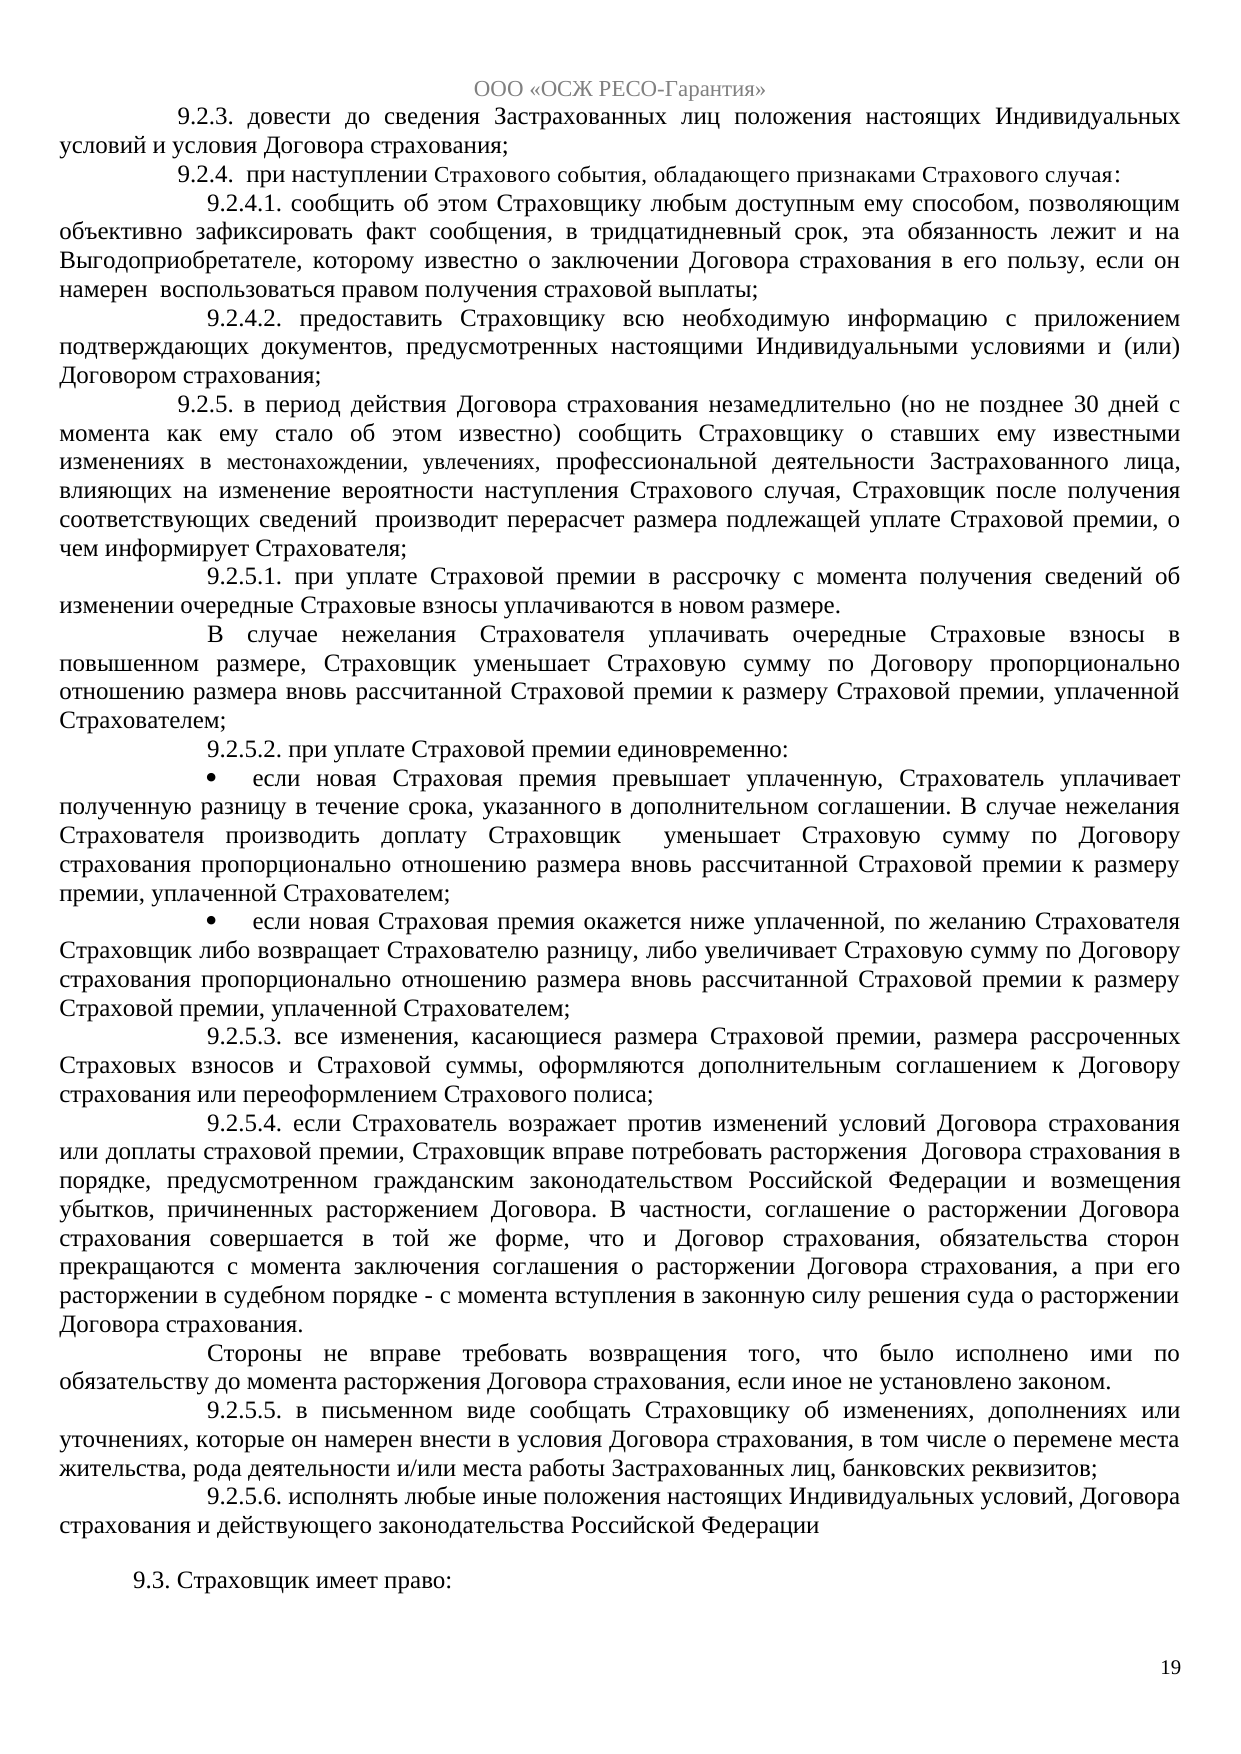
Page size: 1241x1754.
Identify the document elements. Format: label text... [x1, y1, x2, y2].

text В случае нежелания Страхователя уплачивать очередные Страховые взносы в повышенном размере, Страховщик уменьшает Страховую сумму по Договору пропорционально отношению размера вновь рассчитанной Страховой премии к размеру Страховой премии, уплаченной Страхователем; [59, 619, 1181, 734]
text 9.2.5. в период действия Договора страхования незамедлительно (но не позднее 30 дней с момента как ему стало об этом известно) сообщить Страховщику о ставших ему известными изменениях в местонахождении, увлечениях, профессиональной деятельности Застрахованного лица, влияющих на изменение вероятности наступления Страхового случая, Страховщик после получения соответствующих сведений производит перерасчет размера подлежащей уплате Страховой премии, о чем информирует Страхователя; [59, 389, 1181, 561]
text 9.2.4.1. сообщить об этом Страховщику любым доступным ему способом, позволяющим объективно зафиксировать факт сообщения, в тридцатидневный срок, эта обязанность лежит и на Выгодоприобретателе, которому известно о заключении Договора страхования в его пользу, если он намерен воспользоваться правом получения страховой выплаты; [59, 188, 1181, 303]
text 9.2.5.6. исполнять любые иные положения настоящих Индивидуальных условий, Договора страхования и действующего законодательства Российской Федерации [59, 1481, 1181, 1539]
list если новая Страховая премия окажется ниже уплаченной, по желанию Страхователя Страховщик либо возвращает Страхователю разницу, либо увеличивает Страховую сумму по Договору страхования пропорционально отношению размера вновь рассчитанной Страховой премии к размеру Страховой премии, уплаченной Страхователем; [59, 906, 1181, 1021]
text 9.2.4. при наступлении Страхового события, обладающего признаками Страхового случая: [59, 159, 1181, 188]
text 9.3. Страховщик имеет право: [59, 1565, 1181, 1594]
list если новая Страховая премия превышает уплаченную, Страхователь уплачивает полученную разницу в течение срока, указанного в дополнительном соглашении. В случае нежелания Страхователя производить доплату Страховщик уменьшает Страховую сумму по Договору страхования пропорционально отношению размера вновь рассчитанной Страховой премии к размеру премии, уплаченной Страхователем; [59, 763, 1181, 906]
text 9.2.5.1. при уплате Страховой премии в рассрочку с момента получения сведений об изменении очередные Страховые взносы уплачиваются в новом размере. [59, 561, 1181, 619]
text 9.2.5.2. при уплате Страховой премии единовременно: [59, 734, 1181, 763]
text 9.2.5.4. если Страхователь возражает против изменений условий Договора страхования или доплаты страховой премии, Страховщик вправе потребовать расторжения Договора страхования в порядке, предусмотренном гражданским законодательством Российской Федерации и возмещения убытков, причиненных расторжением Договора. В частности, соглашение о расторжении Договора страхования совершается в той же форме, что и Договор страхования, обязательства сторон прекращаются с момента заключения соглашения о расторжении Договора страхования, а при его расторжении в судебном порядке - с момента вступления в законную силу решения суда о расторжении Договора страхования. [59, 1108, 1181, 1338]
text 9.2.5.5. в письменном виде сообщать Страховщику об изменениях, дополнениях или уточнениях, которые он намерен внести в условия Договора страхования, в том числе о перемене места жительства, рода деятельности и/или места работы Застрахованных лиц, банковских реквизитов; [59, 1395, 1181, 1481]
text 9.2.5.3. все изменения, касающиеся размера Страховой премии, размера рассроченных Страховых взносов и Страховой суммы, оформляются дополнительным соглашением к Договору страхования или переоформлением Страхового полиса; [59, 1021, 1181, 1108]
text 9.2.3. довести до сведения Застрахованных лиц положения настоящих Индивидуальных условий и условия Договора страхования; [59, 101, 1181, 159]
text Стороны не вправе требовать возвращения того, что было исполнено ими по обязательству до момента расторжения Договора страхования, если иное не установлено законом. [59, 1338, 1181, 1395]
text 9.2.4.2. предоставить Страховщику всю необходимую информацию с приложением подтверждающих документов, предусмотренных настоящими Индивидуальными условиями и (или) Договором страхования; [59, 303, 1181, 389]
